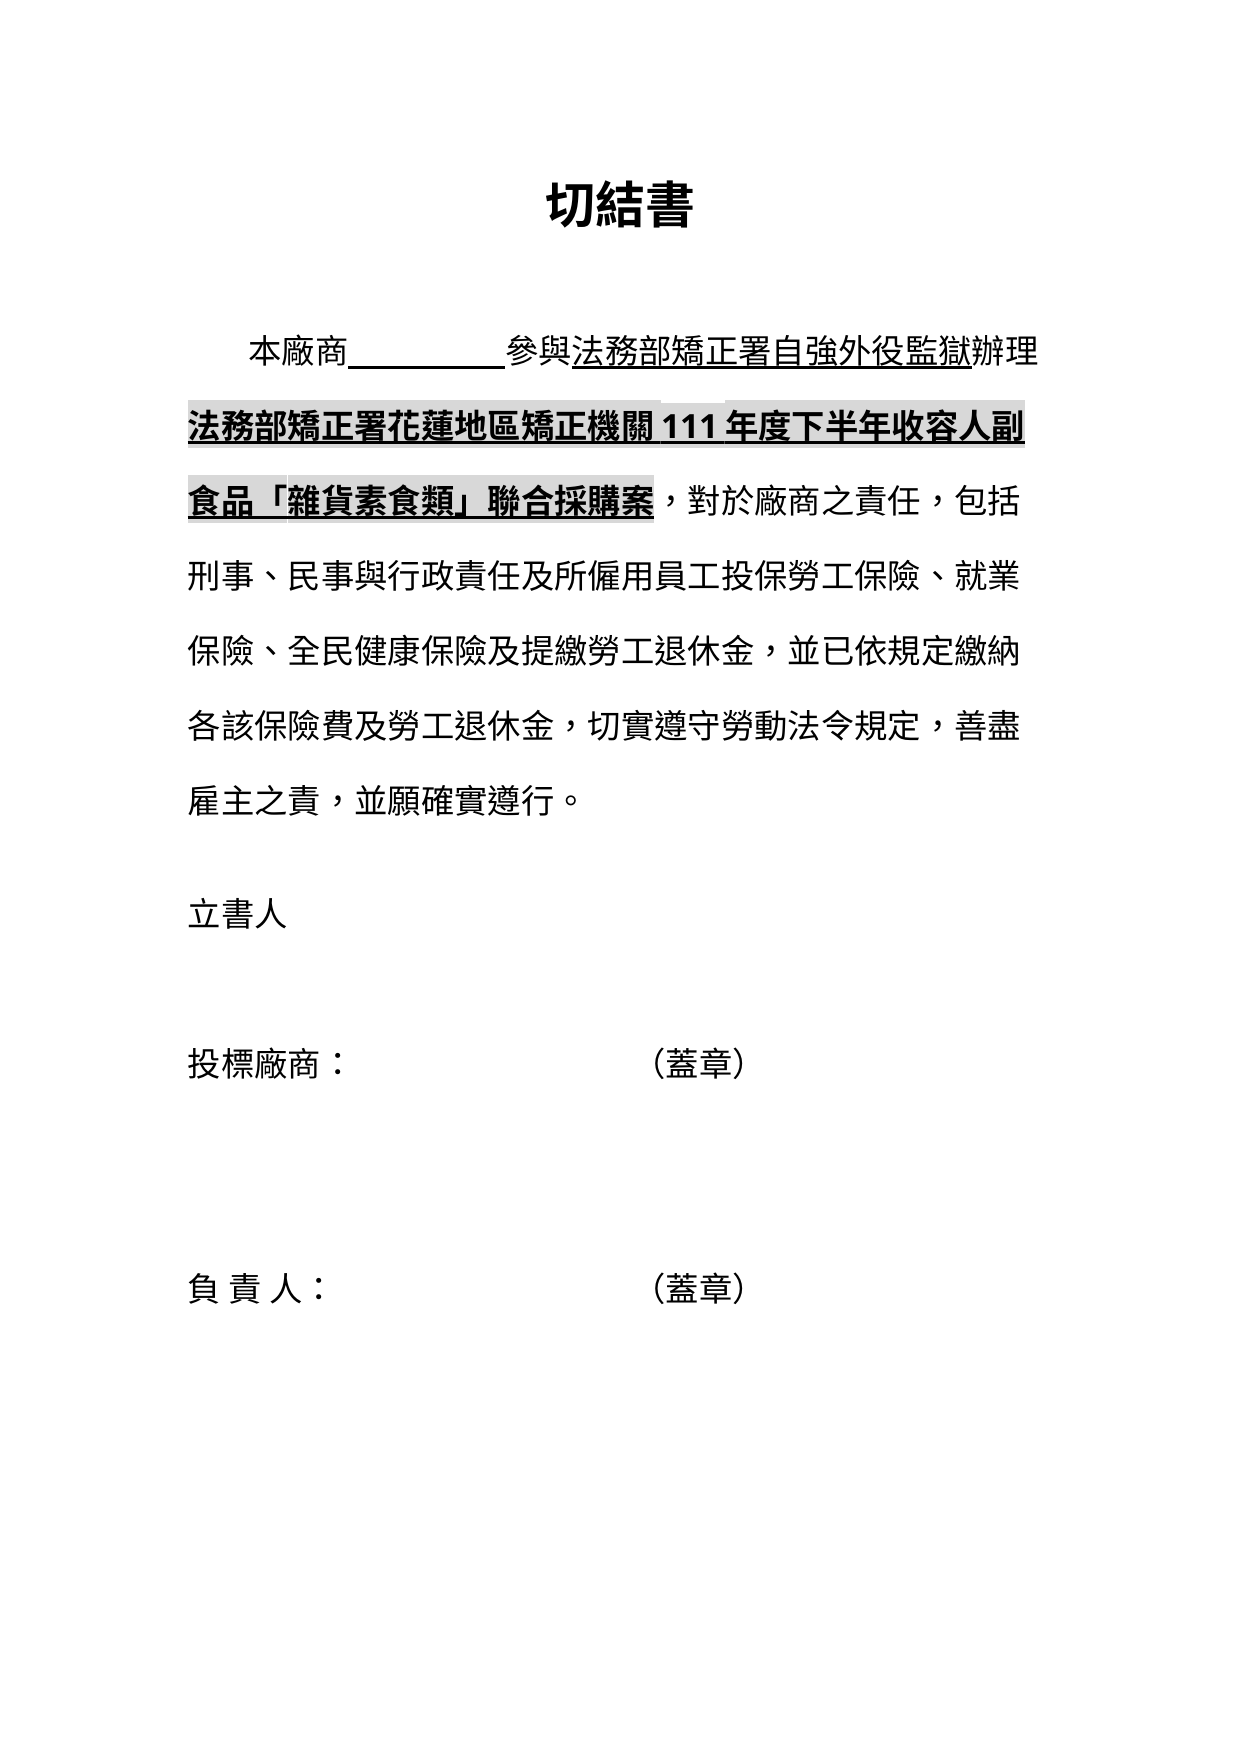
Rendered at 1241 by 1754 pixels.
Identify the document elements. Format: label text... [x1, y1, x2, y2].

text 投標廠商： （蓋章） [187, 1024, 1053, 1099]
text 切結書 [187, 164, 1053, 239]
text 本廠商 參與法務部矯正署自強外役監獄辦理法務部矯正署花蓮地區矯正機關111年度下半年收容人副食品「雜貨素食類」聯合採購案，對於廠商之責任，包括刑事、民事與行政責任及所僱用員工投保勞工保險、就業保險、全民健康保險及提繳勞工退休金，並已依規定繳納各該保險費及勞工退休金，切實遵守勞動法令規定，善盡雇主之責，並願確實遵行。 [187, 312, 1053, 837]
text 立書人 [187, 874, 1053, 949]
text 負 責 人： （蓋章） [187, 1249, 1053, 1324]
